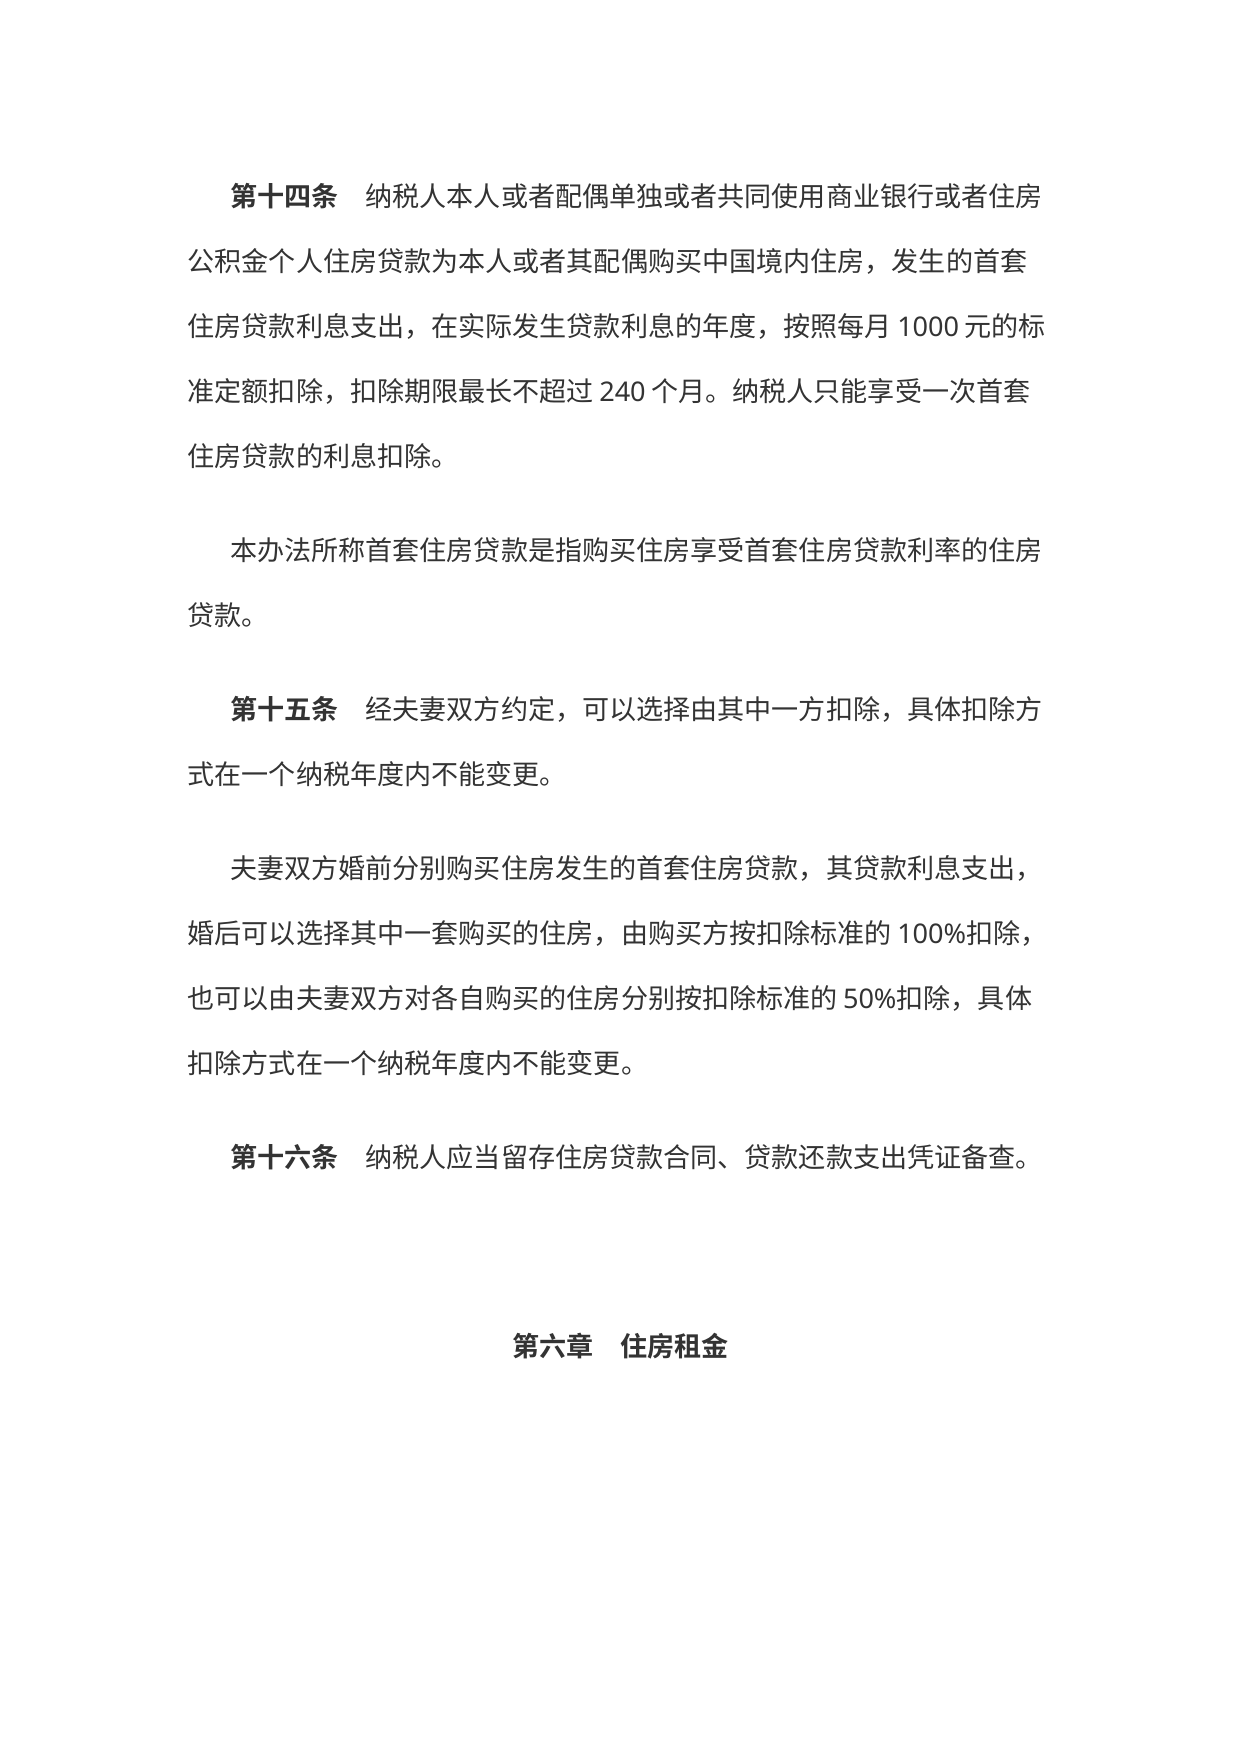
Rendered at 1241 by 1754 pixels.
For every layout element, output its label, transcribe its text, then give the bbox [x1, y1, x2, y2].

text 第六章 住房租金 [187, 1312, 1053, 1377]
text 本办法所称首套住房贷款是指购买住房享受首套住房贷款利率的住房贷款。 [187, 516, 1053, 646]
text 第十六条 纳税人应当留存住房贷款合同、贷款还款支出凭证备查。 [187, 1124, 1053, 1189]
text 夫妻双方婚前分别购买住房发生的首套住房贷款，其贷款利息支出，婚后可以选择其中一套购买的住房，由购买方按扣除标准的100%扣除，也可以由夫妻双方对各自购买的住房分别按扣除标准的50%扣除，具体扣除方式在一个纳税年度内不能变更。 [187, 834, 1053, 1094]
text 第十五条 经夫妻双方约定，可以选择由其中一方扣除，具体扣除方式在一个纳税年度内不能变更。 [187, 675, 1053, 805]
text 第十四条 纳税人本人或者配偶单独或者共同使用商业银行或者住房公积金个人住房贷款为本人或者其配偶购买中国境内住房，发生的首套住房贷款利息支出，在实际发生贷款利息的年度，按照每月1000元的标准定额扣除，扣除期限最长不超过240个月。纳税人只能享受一次首套住房贷款的利息扣除。 [187, 162, 1053, 487]
